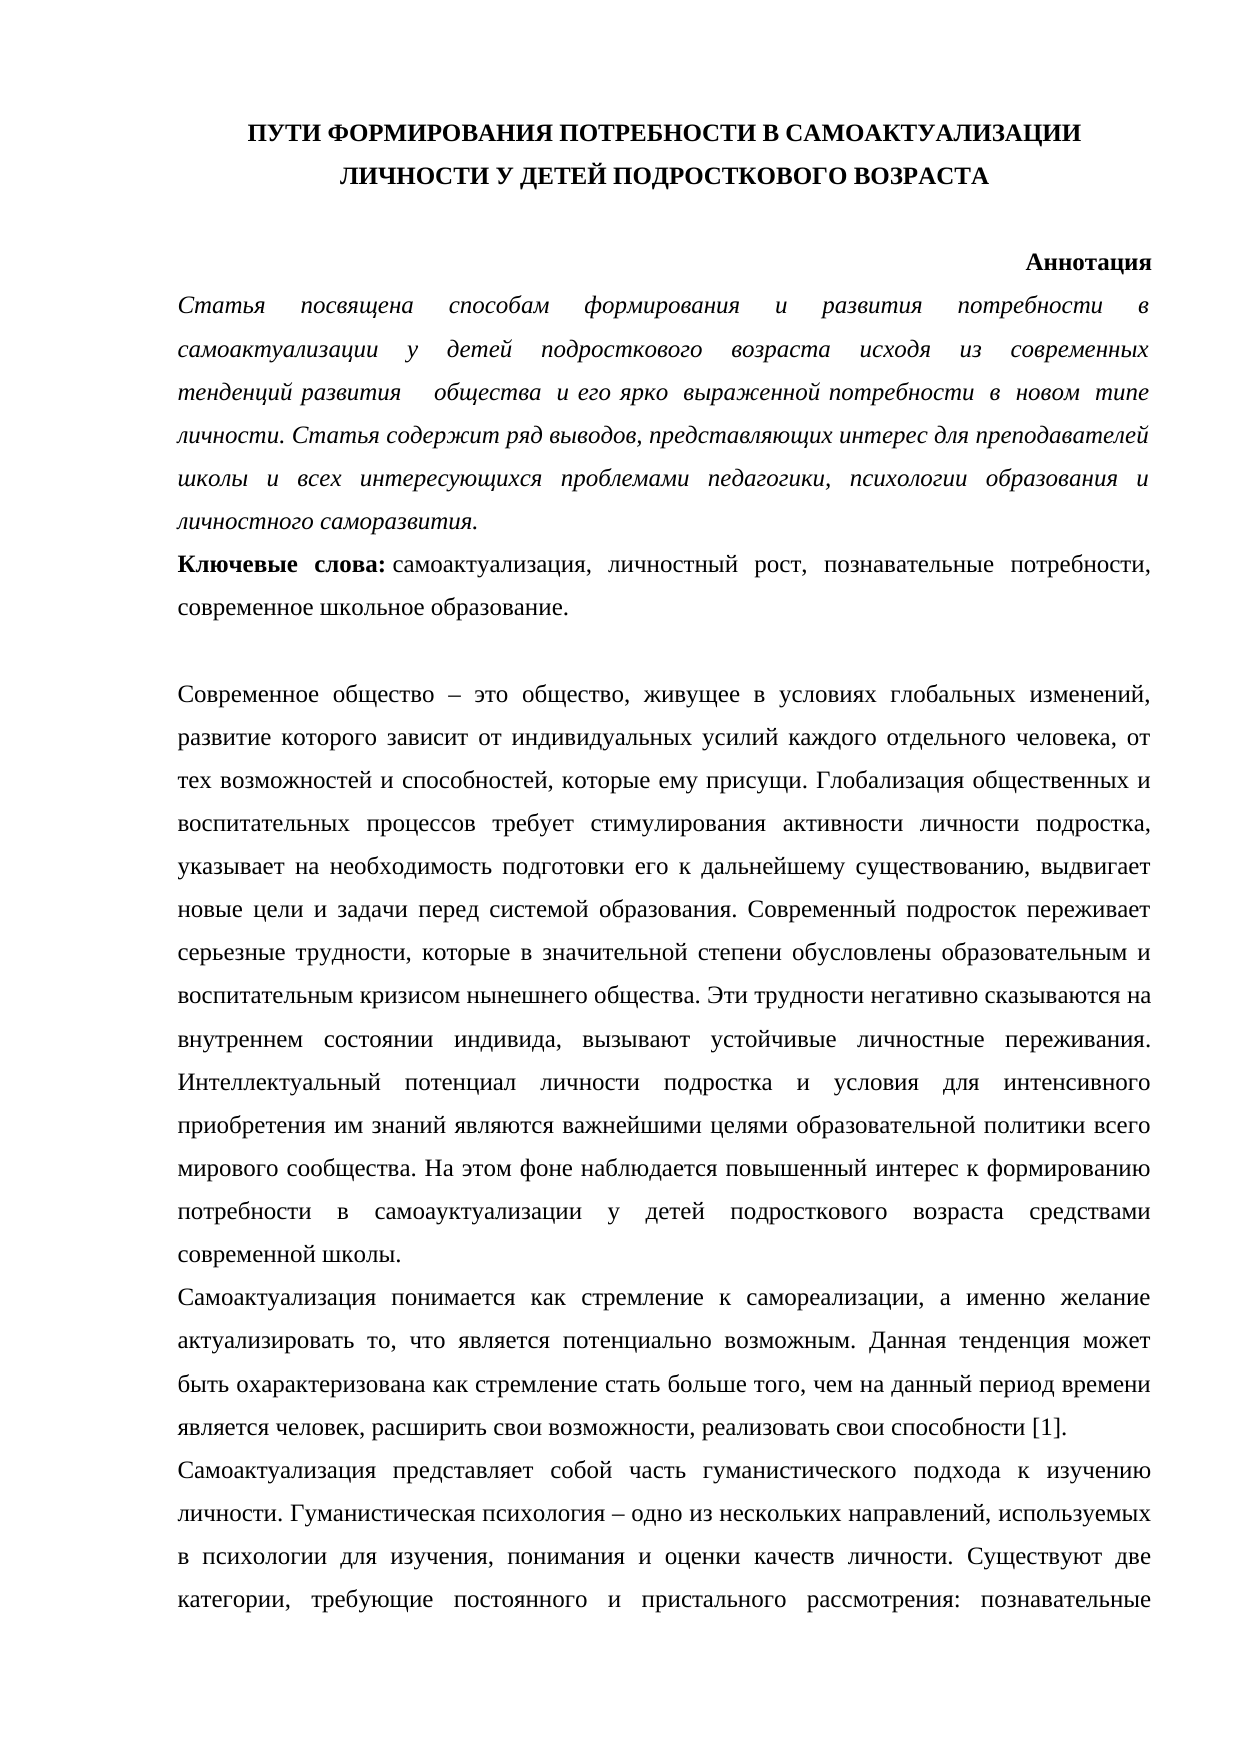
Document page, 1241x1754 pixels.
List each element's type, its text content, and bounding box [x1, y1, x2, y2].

text ПУТИ ФОРМИРОВАНИЯ ПОТРЕБНОСТИ В САМОАКТУАЛИЗАЦИИ ЛИЧНОСТИ У ДЕТЕЙ ПОДРОСТКОВОГО ВОЗРАСТА [177, 118, 1152, 190]
text Самоактуализация понимается как стремление к самореализации, а именно желание актуализировать то, что является потенциально возможным. Данная тенденция может быть охарактеризована как стремление стать больше того, чем на данный период времени является человек, расширить свои возможности, реализовать свои способности [1]. [177, 1282, 1152, 1441]
text Аннотация [177, 247, 1152, 276]
text Статья посвящена способам формирования и развития потребности в самоактуализации у детей подросткового возраста исходя из современных тенденций развития общества и его ярко выраженной потребности в новом типе личности. Статья содержит ряд выводов, представляющих интерес для преподавателей школы и всех интересующихся проблемами педагогики, психологии образования и личностного саморазвития. [177, 291, 1152, 535]
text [177, 1455, 1152, 1613]
text Современное общество – это общество, живущее в условиях глобальных изменений, развитие которого зависит от индивидуальных усилий каждого отдельного человека, от тех возможностей и способностей, которые ему присущи. Глобализация общественных и воспитательных процессов требует стимулирования активности личности подростка, указывает на необходимость подготовки его к дальнейшему существованию, выдвигает новые цели и задачи перед системой образования. Современный подросток переживает серьезные трудности, которые в значительной степени обусловлены образовательным и воспитательным кризисом нынешнего общества. Эти трудности негативно сказываются на внутреннем состоянии индивида, вызывают устойчивые личностные переживания. Интеллектуальный потенциал личности подростка и условия для интенсивного приобретения им знаний являются важнейшими целями образовательной политики всего мирового сообщества. На этом фоне наблюдается повышенный интерес к формированию потребности в самоауктуализации у детей подросткового возраста средствами современной школы. [177, 679, 1152, 1268]
text Ключевые слова: самоактуализация, личностный рост, познавательные потребности, современное школьное образование. [177, 549, 1152, 621]
